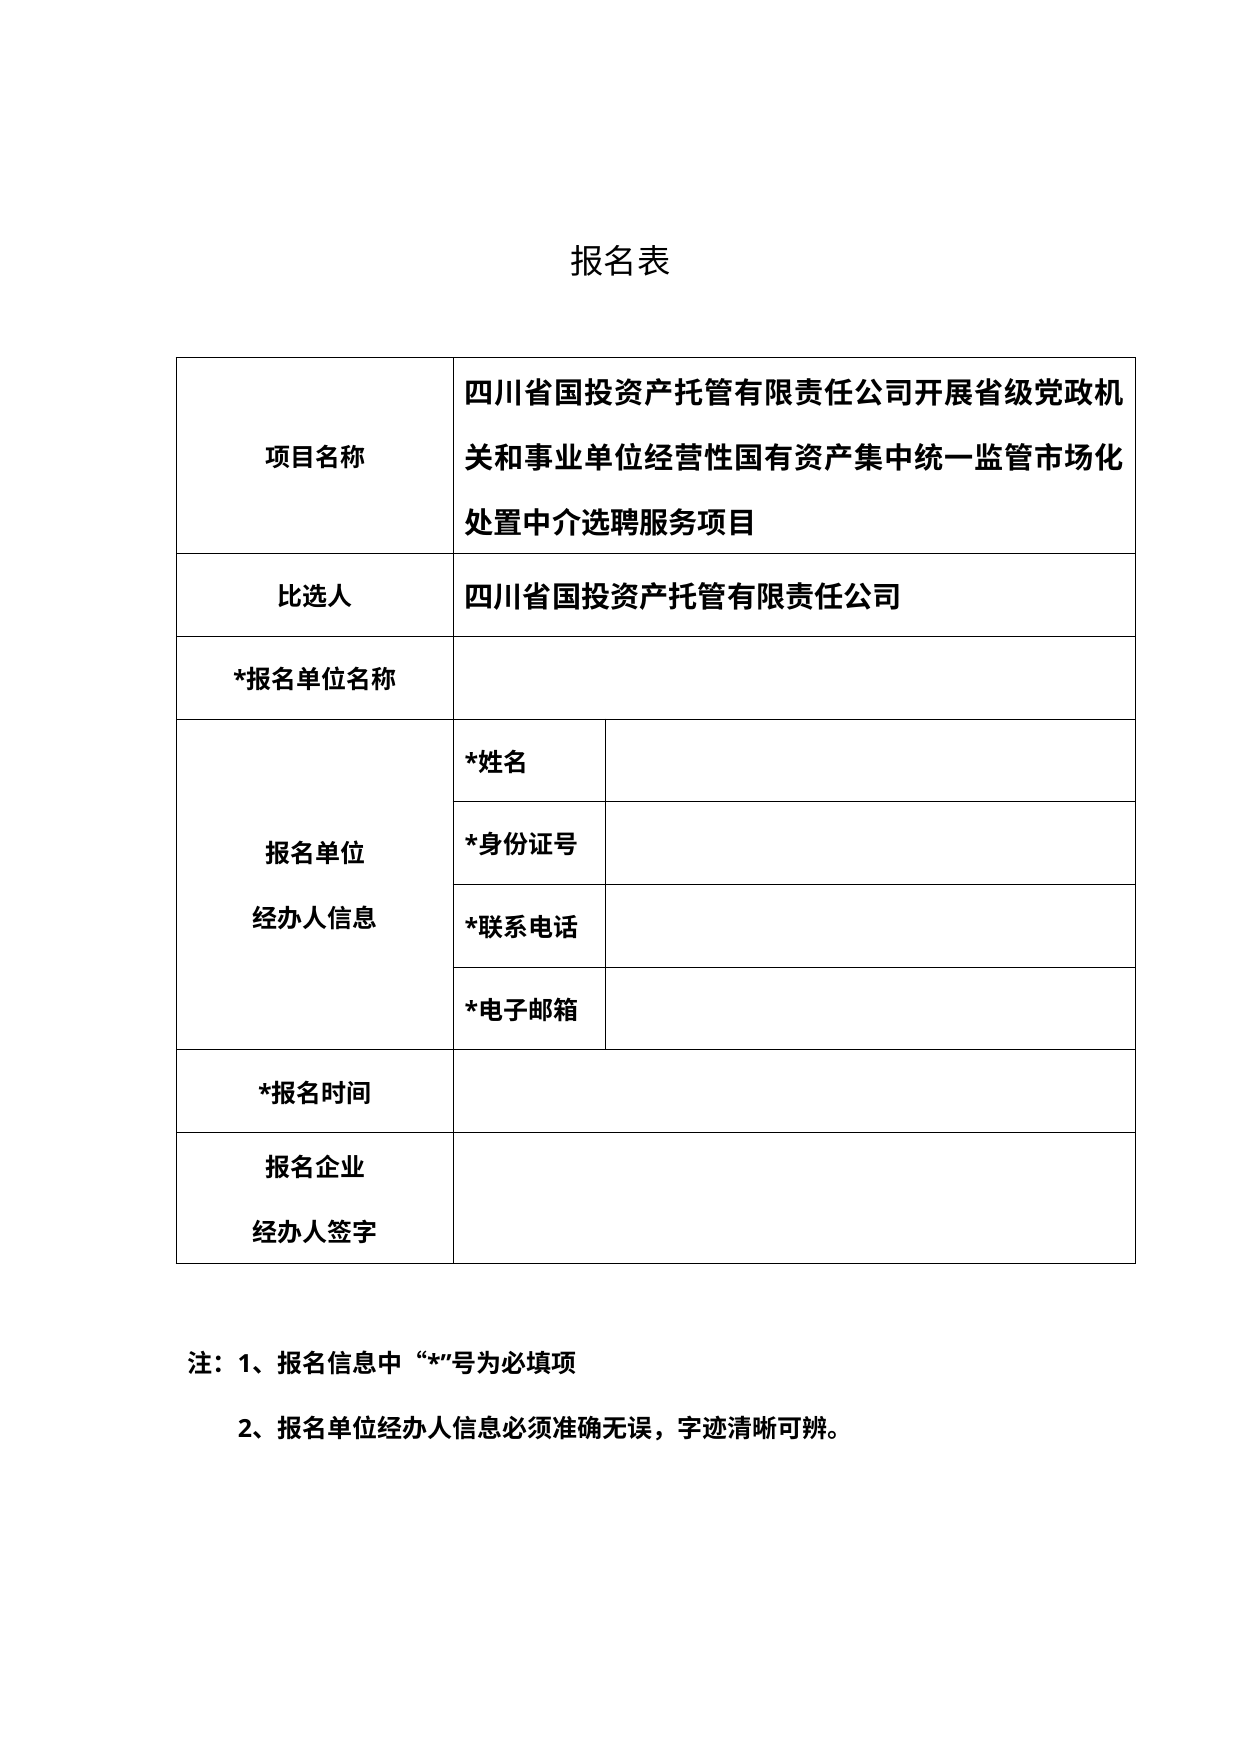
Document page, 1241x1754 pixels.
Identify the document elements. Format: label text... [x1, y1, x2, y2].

text 注：1、报名信息中“*”号为必填项 [187, 1329, 1053, 1394]
text 2、报名单位经办人信息必须准确无误，字迹清晰可辨。 [187, 1394, 1053, 1459]
table_cell [606, 968, 1135, 1049]
table_cell *联系电话 [454, 885, 605, 967]
table_cell [454, 1133, 1135, 1263]
table_cell 报名单位 经办人信息 [177, 720, 453, 1049]
text 报名表 [187, 227, 1053, 292]
table_cell *姓名 [454, 720, 605, 801]
table_cell *身份证号 [454, 802, 605, 884]
table_cell *报名单位名称 [177, 637, 453, 718]
table_cell 比选人 [177, 554, 453, 636]
table_cell *报名时间 [177, 1050, 453, 1132]
table_cell [606, 885, 1135, 967]
table_header 项目名称 [177, 358, 453, 553]
table_cell [454, 637, 1135, 718]
table_header 四川省国投资产托管有限责任公司开展省级党政机关和事业单位经营性国有资产集中统一监管市场化处置中介选聘服务项目 [454, 358, 1135, 553]
table_cell *电子邮箱 [454, 968, 605, 1049]
table_cell [606, 720, 1135, 801]
table_cell [454, 1050, 1135, 1132]
table_cell [606, 802, 1135, 884]
table_cell 四川省国投资产托管有限责任公司 [454, 554, 1135, 636]
table_cell 报名企业 经办人签字 [177, 1133, 453, 1263]
